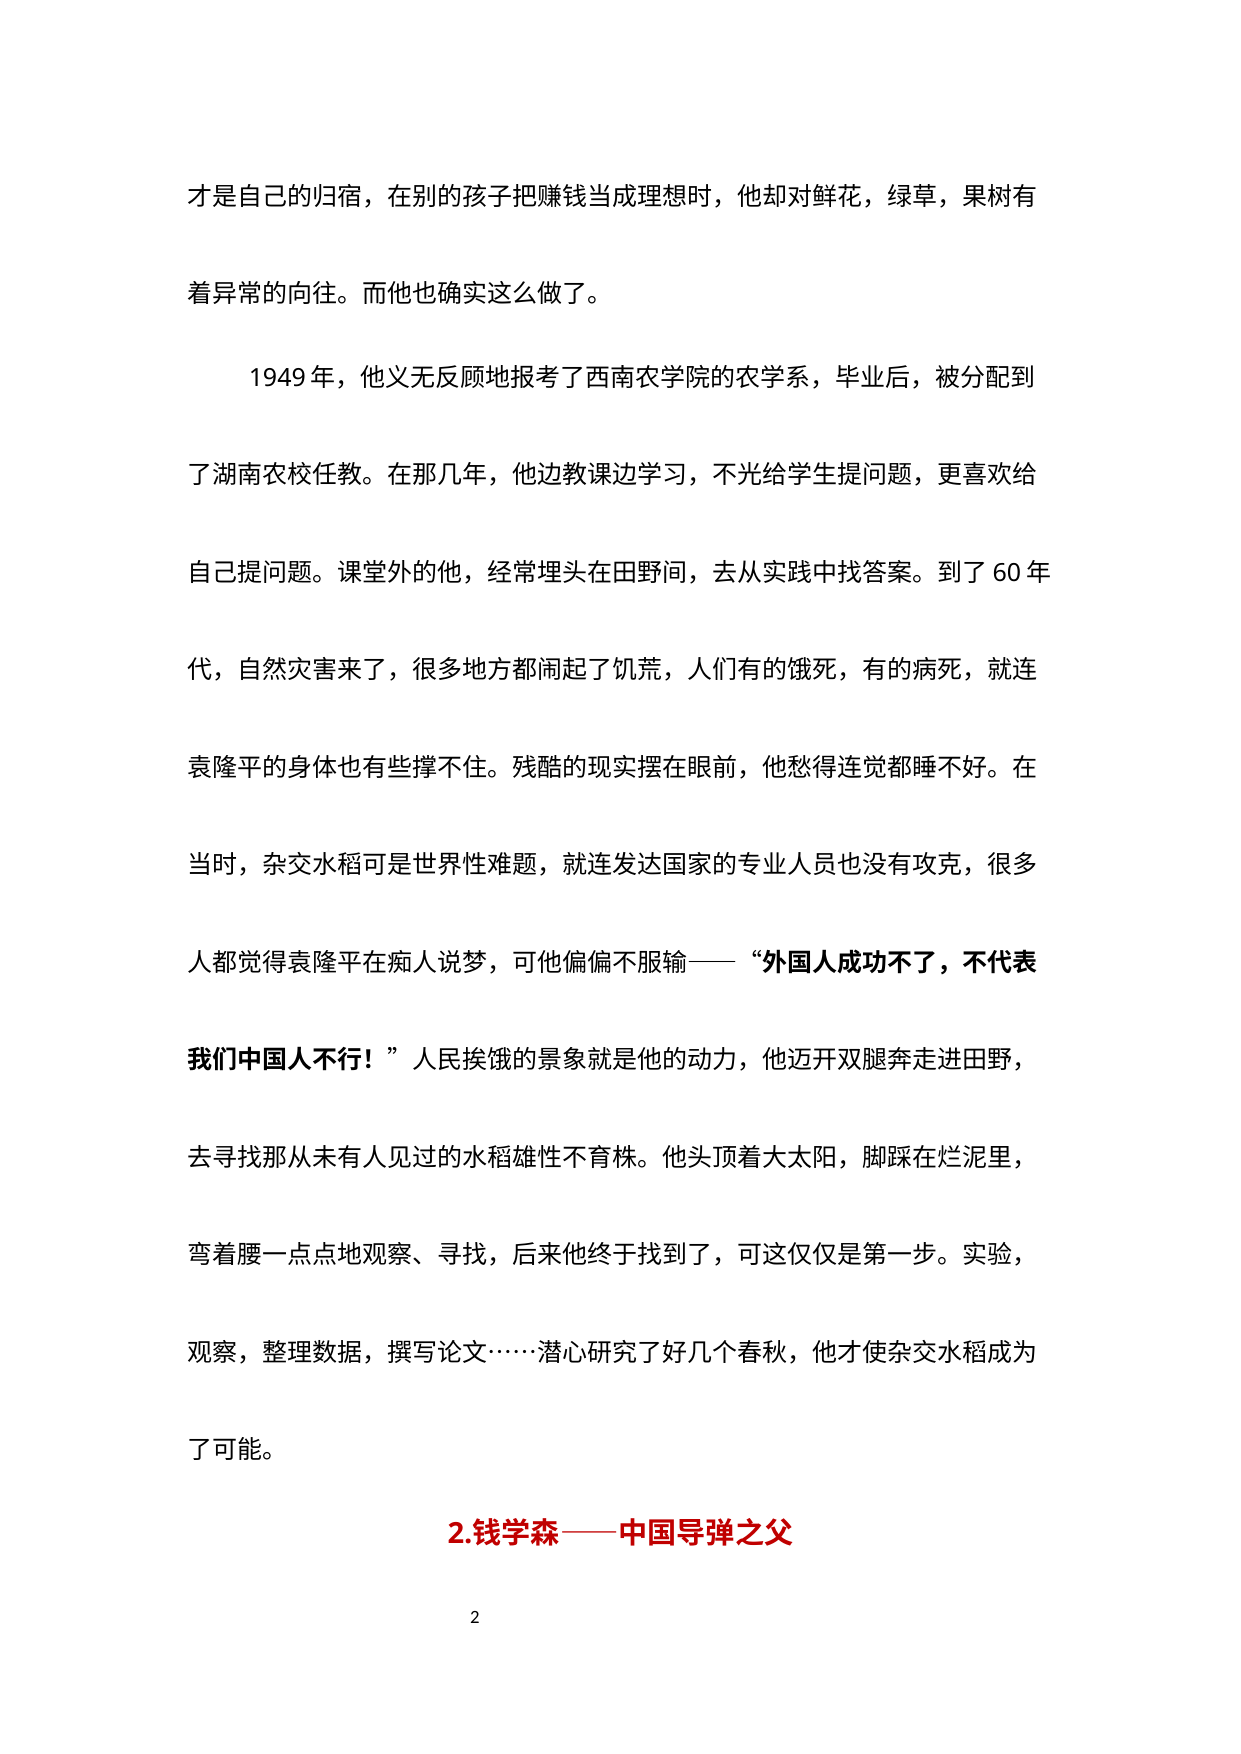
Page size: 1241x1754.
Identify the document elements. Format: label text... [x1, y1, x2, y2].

text 2.钱学森——中国导弹之父 [187, 1498, 1053, 1563]
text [187, 162, 1053, 324]
text 1949年，他义无反顾地报考了西南农学院的农学系，毕业后，被分配到了湖南农校任教。在那几年，他边教课边学习，不光给学生提问题，更喜欢给自己提问题。课堂外的他，经常埋头在田野间，去从实践中找答案。到了60年代，自然灾害来了，很多地方都闹起了饥荒，人们有的饿死，有的病死，就连袁隆平的身体也有些撑不住。残酷的现实摆在眼前，他愁得连觉都睡不好。在当时，杂交水稻可是世界性难题，就连发达国家的专业人员也没有攻克，很多人都觉得袁隆平在痴人说梦，可他偏偏不服输——“外国人成功不了，不代表我们中国人不行！”人民挨饿的景象就是他的动力，他迈开双腿奔走进田野，去寻找那从未有人见过的水稻雄性不育株。他头顶着大太阳，脚踩在烂泥里，弯着腰一点点地观察、寻找，后来他终于找到了，可这仅仅是第一步。实验，观察，整理数据，撰写论文……潜心研究了好几个春秋，他才使杂交水稻成为了可能。 [187, 343, 1053, 1480]
